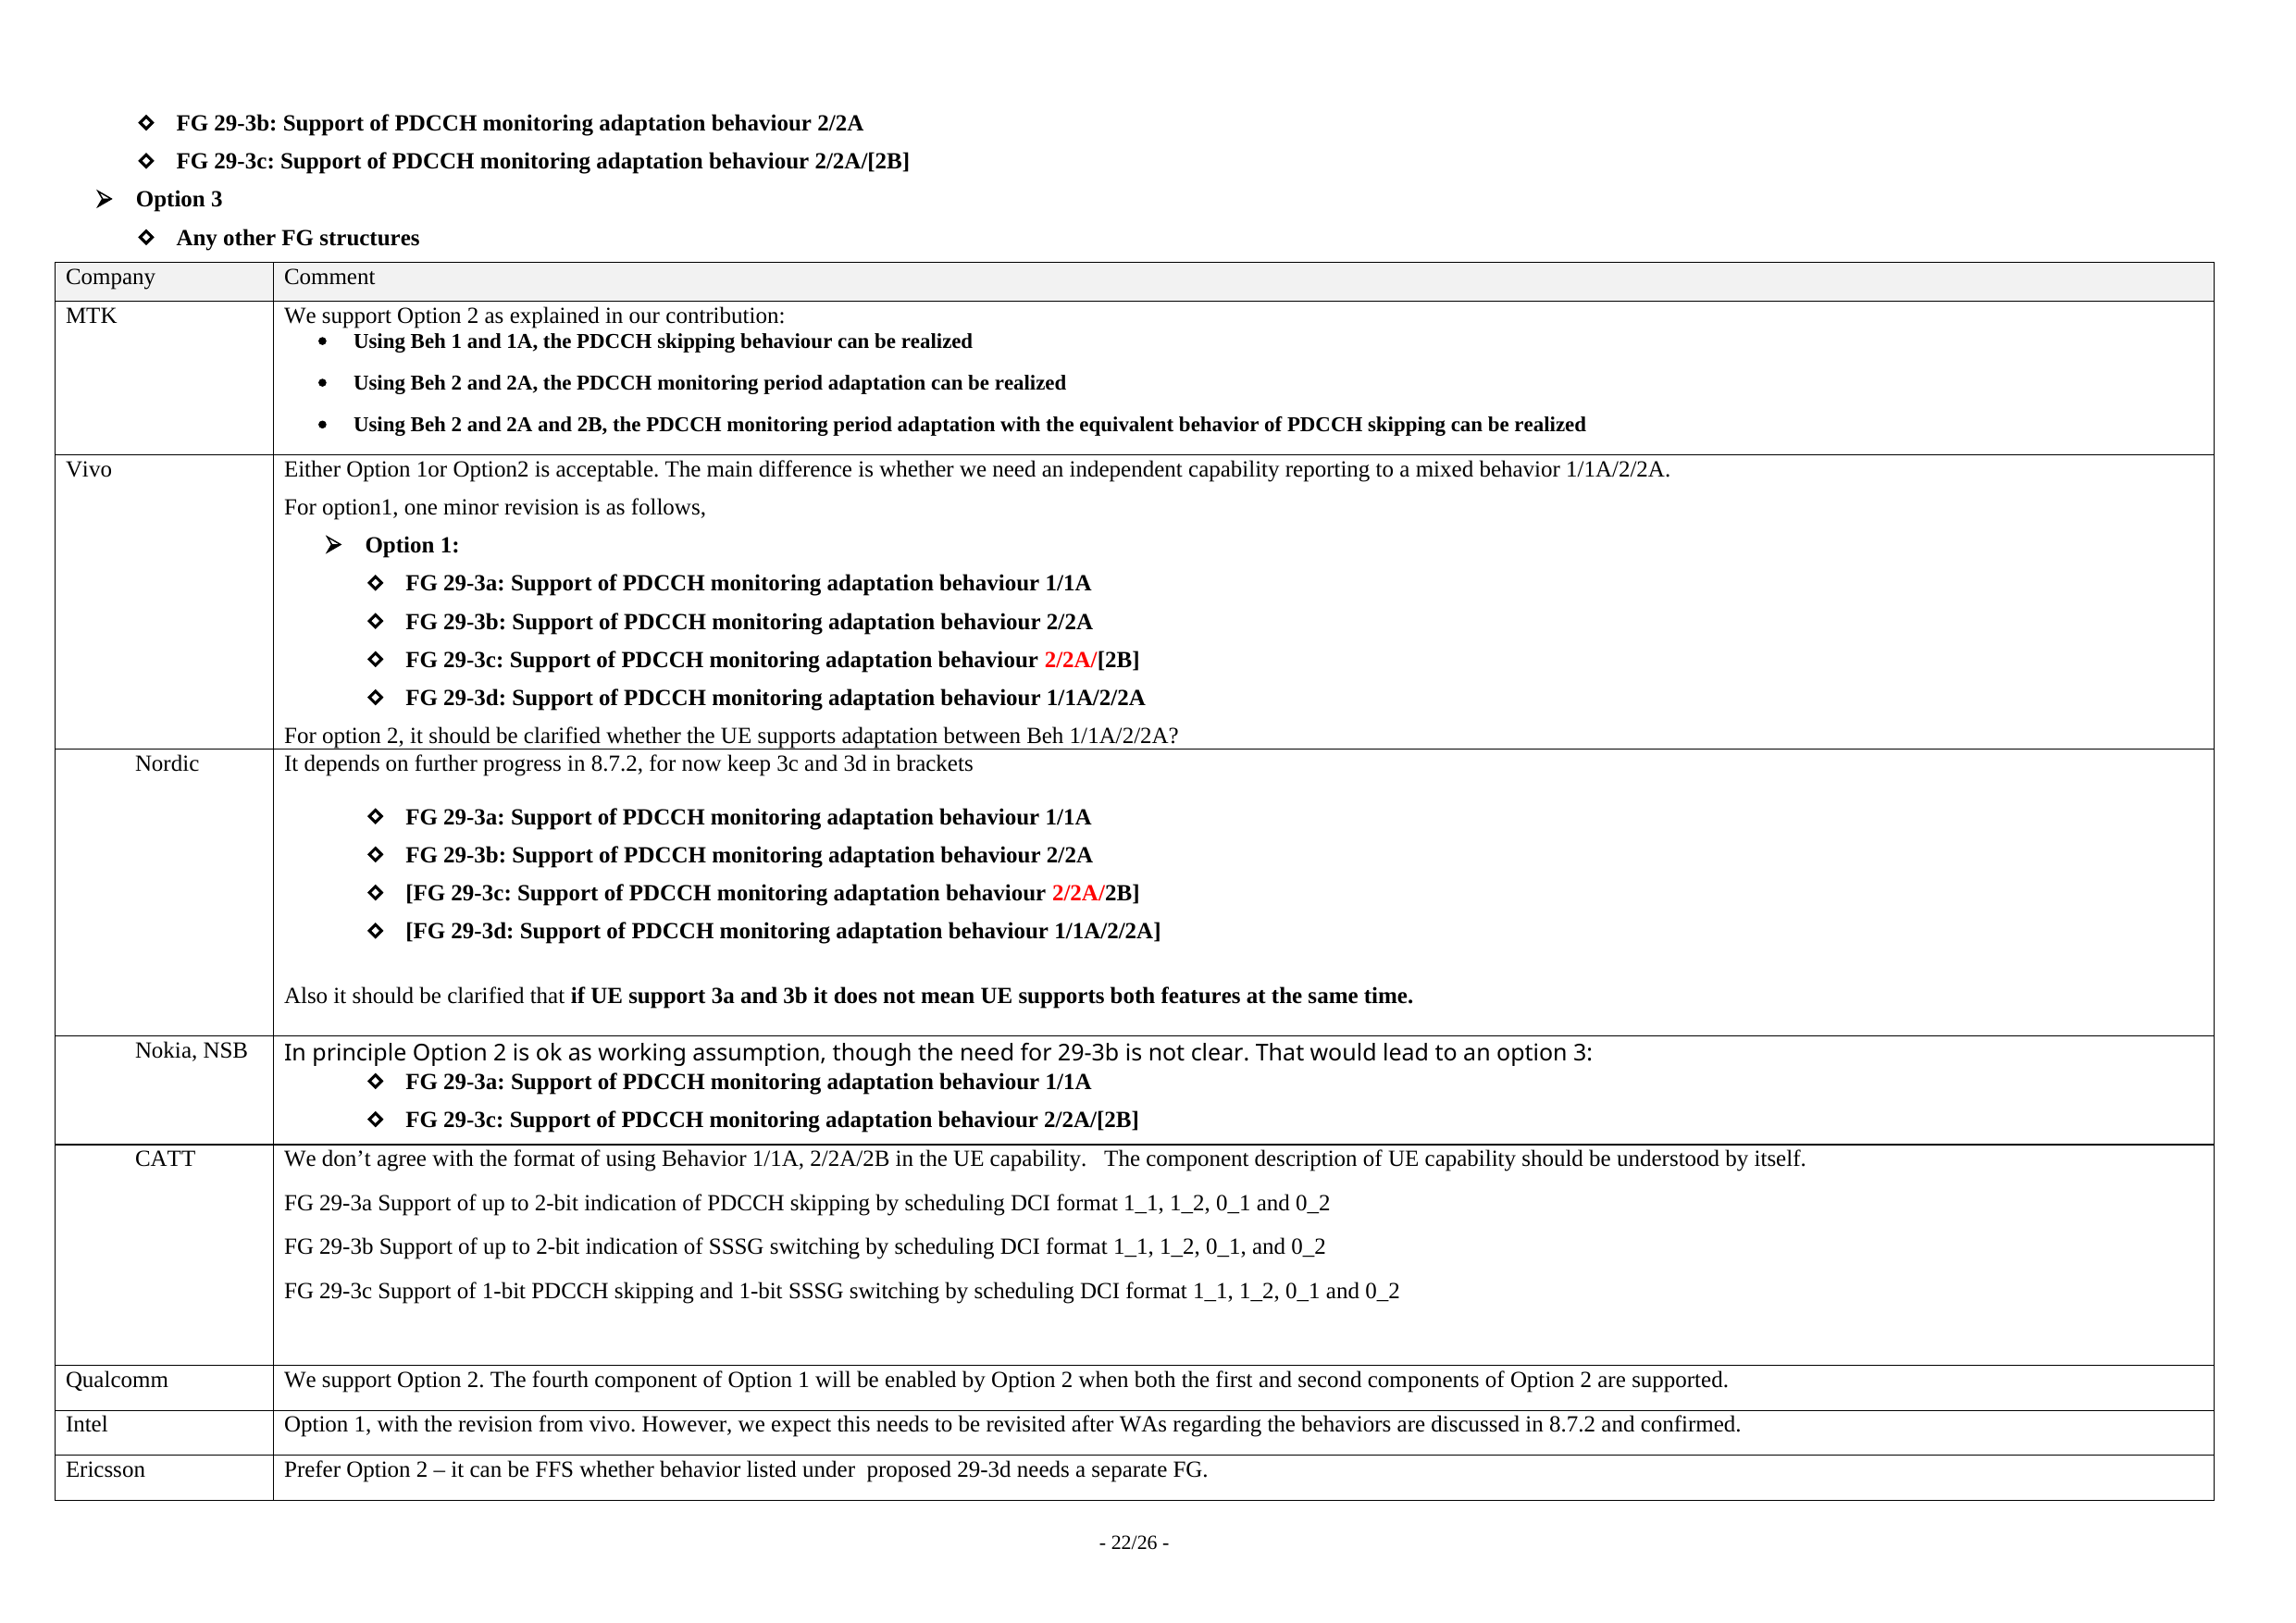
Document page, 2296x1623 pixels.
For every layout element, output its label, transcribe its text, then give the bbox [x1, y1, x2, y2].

table_cell Option 1, with the revision from vivo. However, we expect this needs to be revisited after WAs regarding the behaviors are discussed in 8.7.2 and confirmed. [274, 1411, 2214, 1455]
table_header Company [56, 263, 273, 301]
table_cell Either Option 1or Option2 is acceptable. The main difference is whether we need an independent capability reporting to a mixed behavior 1/1A/2/2A. For option1, one minor revision is as follows, Option 1: FG 29-3a: Support of PDCCH monitoring adaptation behaviour 1/1A FG 29-3b: Support of PDCCH monitoring adaptation behaviour 2/2A FG 29-3c: Support of PDCCH monitoring adaptation behaviour 2/2A/[2B] FG 29-3d: Support of PDCCH monitoring adaptation behaviour 1/1A/2/2A For option 2, it should be clarified whether the UE supports adaptation between Beh 1/1A/2/2A? [274, 455, 2214, 749]
table_cell Qualcomm [56, 1366, 273, 1409]
table_cell In principle Option 2 is ok as working assumption, though the need for 29-3b is not clear. That would lead to an option 3: FG 29-3a: Support of PDCCH monitoring adaptation behaviour 1/1A FG 29-3c: Support of PDCCH monitoring adaptation behaviour 2/2A/[2B] [274, 1036, 2214, 1144]
list FG 29-3b: Support of PDCCH monitoring adaptation behaviour 2/2A [136, 109, 2214, 136]
list Any other FG structures [136, 224, 2214, 251]
table_cell Nokia, NSB [56, 1036, 273, 1144]
table_cell Intel [56, 1411, 273, 1455]
table_cell CATT [56, 1146, 273, 1365]
table_cell It depends on further progress in 8.7.2, for now keep 3c and 3d in brackets FG 29-3a: Support of PDCCH monitoring adaptation behaviour 1/1A FG 29-3b: Support of PDCCH monitoring adaptation behaviour 2/2A [FG 29-3c: Support of PDCCH monitoring adaptation behaviour 2/2A/2B] [FG 29-3d: Support of PDCCH monitoring adaptation behaviour 1/1A/2/2A] Also it should be clarified that if UE support 3a and 3b it does not mean UE supports both features at the same time. [274, 750, 2214, 1035]
list Option 3 [95, 186, 2214, 212]
table_header Comment [274, 263, 2214, 301]
table_cell We don’t agree with the format of using Behavior 1/1A, 2/2A/2B in the UE capability. The component description of UE capability should be understood by itself. FG 29-3a Support of up to 2-bit indication of PDCCH skipping by scheduling DCI format 1_1, 1_2, 0_1 and 0_2 FG 29-3b Support of up to 2-bit indication of SSSG switching by scheduling DCI format 1_1, 1_2, 0_1, and 0_2 FG 29-3c Support of 1-bit PDCCH skipping and 1-bit SSSG switching by scheduling DCI format 1_1, 1_2, 0_1 and 0_2 [274, 1146, 2214, 1365]
table_cell We support Option 2. The fourth component of Option 1 will be enabled by Option 2 when both the first and second components of Option 2 are supported. [274, 1366, 2214, 1409]
table_cell Nordic [56, 750, 273, 1035]
table_cell Ericsson [56, 1456, 273, 1500]
table_cell MTK [56, 302, 273, 454]
table_cell Vivo [56, 455, 273, 749]
list FG 29-3c: Support of PDCCH monitoring adaptation behaviour 2/2A/[2B] [136, 147, 2214, 174]
table_cell We support Option 2 as explained in our contribution: Using Beh 1 and 1A, the PDCCH skipping behaviour can be realized Using Beh 2 and 2A, the PDCCH monitoring period adaptation can be realized Using Beh 2 and 2A and 2B, the PDCCH monitoring period adaptation with the equivalent behavior of PDCCH skipping can be realized [274, 302, 2214, 454]
table_cell Prefer Option 2 – it can be FFS whether behavior listed under proposed 29-3d needs a separate FG. [274, 1456, 2214, 1500]
